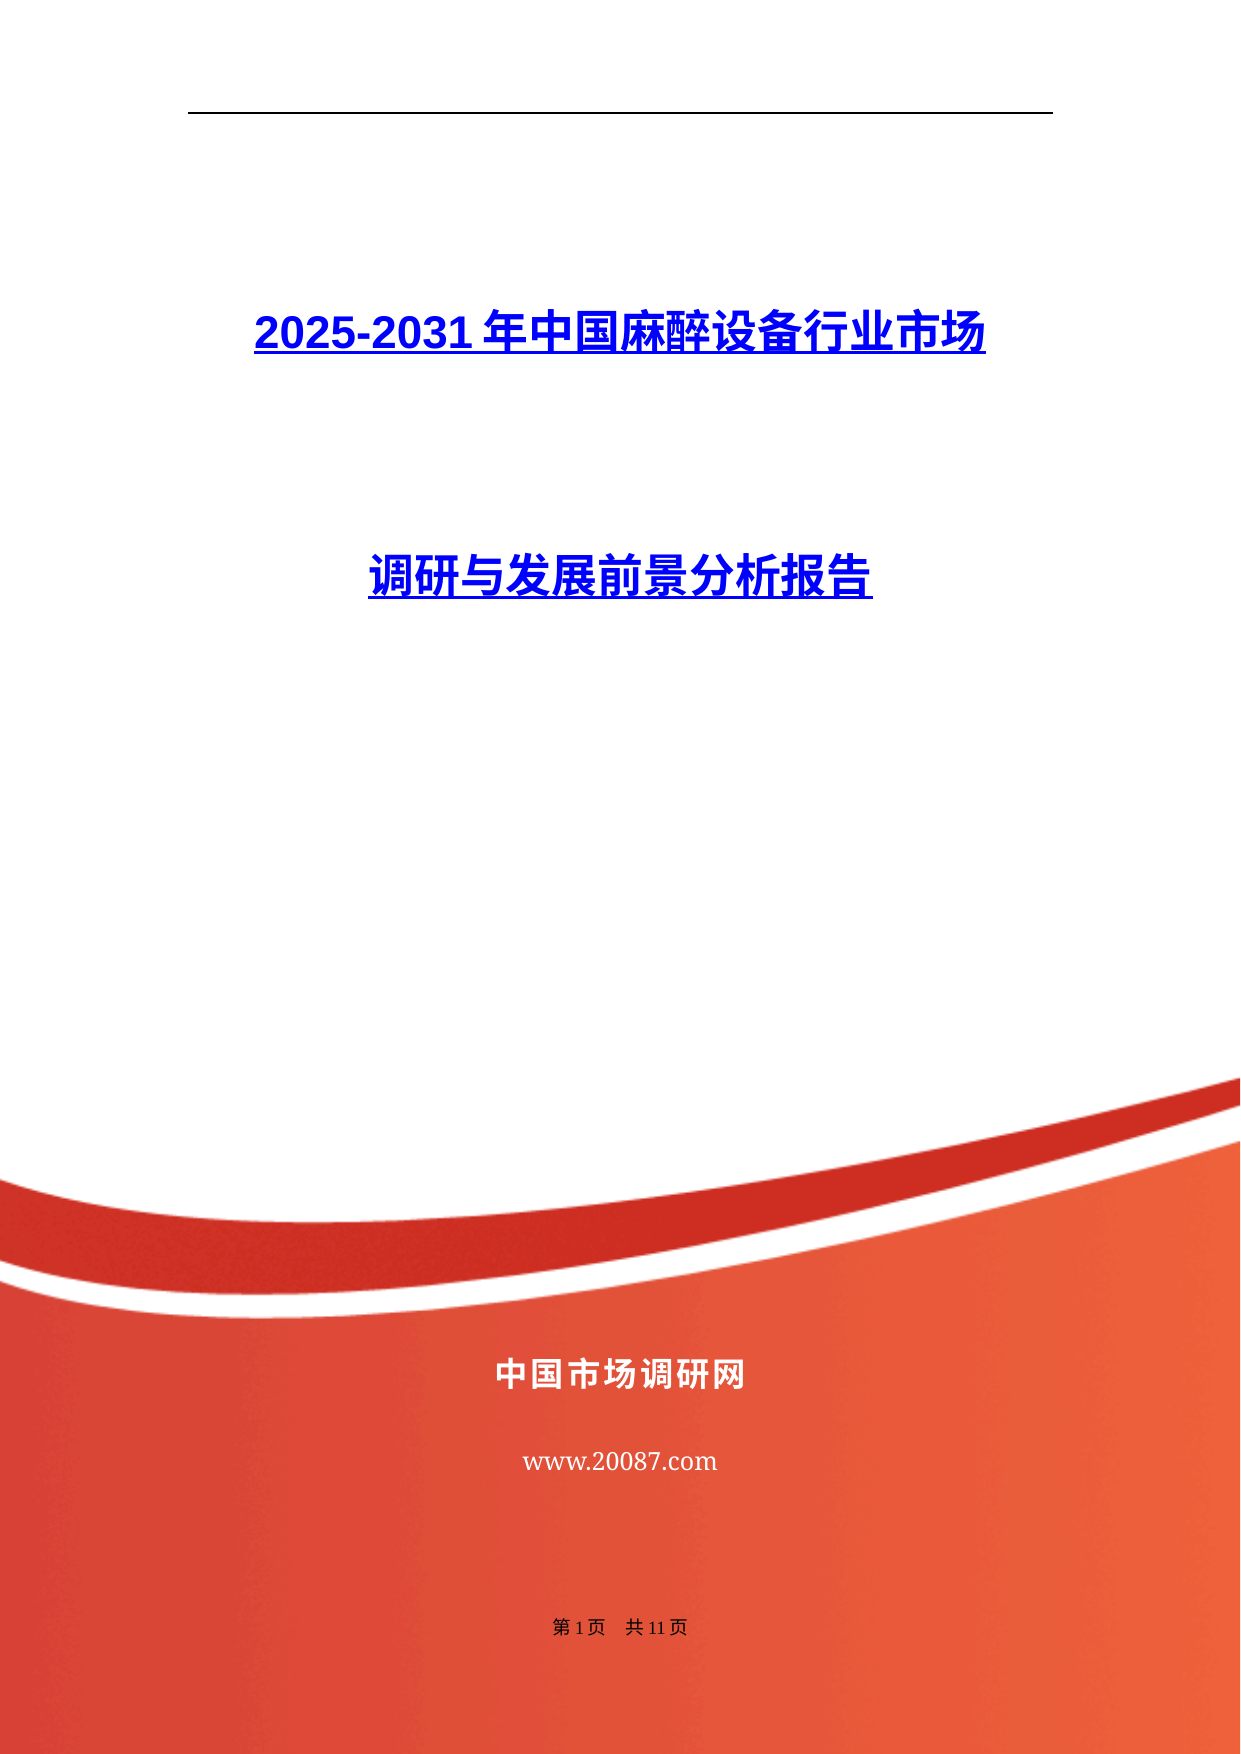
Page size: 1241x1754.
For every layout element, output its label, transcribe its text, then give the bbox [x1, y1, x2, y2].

table_header 2025-2031年中国麻醉设备行业市场调研与发展前景分析报告 [188, 207, 1053, 773]
picture [0, 1006, 1241, 1754]
text www.20087.com [187, 1428, 1053, 1493]
subtitle 中国市场调研网 [187, 1339, 1053, 1404]
